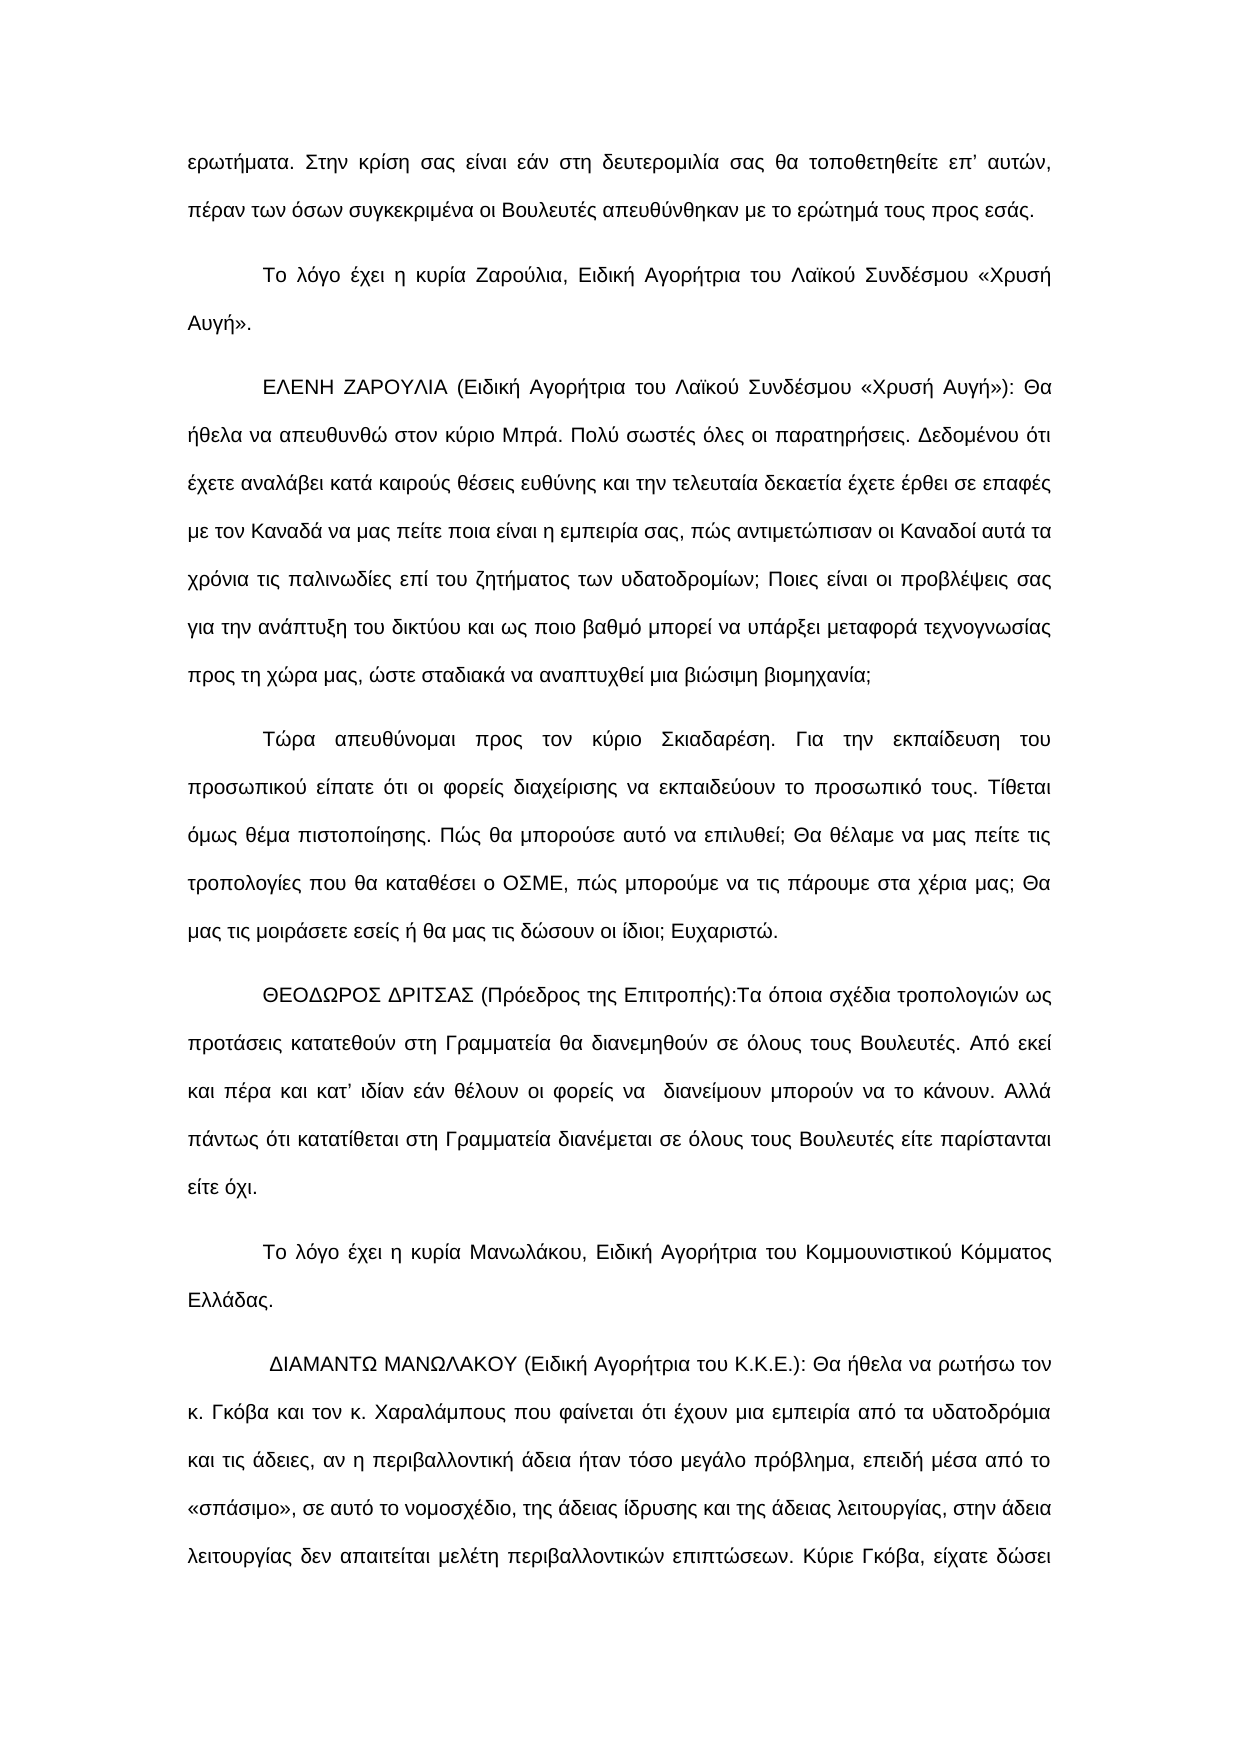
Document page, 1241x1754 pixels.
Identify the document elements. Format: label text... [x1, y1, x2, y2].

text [187, 150, 1053, 222]
text Τώρα απευθύνομαι προς τον κύριο Σκιαδαρέση. Για την εκπαίδευση του προσωπικού είπατε ότι οι φορείς διαχείρισης να εκπαιδεύουν το προσωπικό τους. Τίθεται όμως θέμα πιστοποίησης. Πώς θα μπορούσε αυτό να επιλυθεί; Θα θέλαμε να μας πείτε τις τροπολογίες που θα καταθέσει ο ΟΣΜΕ, πώς μπορούμε να τις πάρουμε στα χέρια μας; Θα μας τις μοιράσετε εσείς ή θα μας τις δώσουν οι ίδιοι; Ευχαριστώ. [187, 727, 1053, 943]
text Το λόγο έχει η κυρία Ζαρούλια, Ειδική Αγορήτρια του Λαϊκού Συνδέσμου «Χρυσή Αυγή». [187, 262, 1053, 334]
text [187, 1352, 1053, 1568]
text Το λόγο έχει η κυρία Μανωλάκου, Ειδική Αγορήτρια του Κομμουνιστικού Κόμματος Ελλάδας. [187, 1239, 1053, 1311]
text ΕΛΕΝΗ ΖΑΡΟΥΛΙΑ (Ειδική Αγορήτρια του Λαϊκού Συνδέσμου «Χρυσή Αυγή»): Θα ήθελα να απευθυνθώ στον κύριο Μπρά. Πολύ σωστές όλες οι παρατηρήσεις. Δεδομένου ότι έχετε αναλάβει κατά καιρούς θέσεις ευθύνης και την τελευταία δεκαετία έχετε έρθει σε επαφές με τον Καναδά να μας πείτε ποια είναι η εμπειρία σας, πώς αντιμετώπισαν οι Καναδοί αυτά τα χρόνια τις παλινωδίες επί του ζητήματος των υδατοδρομίων; Ποιες είναι οι προβλέψεις σας για την ανάπτυξη του δικτύου και ως ποιο βαθμό μπορεί να υπάρξει μεταφορά τεχνογνωσίας προς τη χώρα μας, ώστε σταδιακά να αναπτυχθεί μια βιώσιμη βιομηχανία; [187, 375, 1053, 686]
text ΘΕΟΔΩΡΟΣ ΔΡΙΤΣΑΣ (Πρόεδρος της Επιτροπής):Τα όποια σχέδια τροπολογιών ως προτάσεις κατατεθούν στη Γραμματεία θα διανεμηθούν σε όλους τους Βουλευτές. Από εκεί και πέρα και κατ’ ιδίαν εάν θέλουν οι φορείς να διανείμουν μπορούν να το κάνουν. Αλλά πάντως ότι κατατίθεται στη Γραμματεία διανέμεται σε όλους τους Βουλευτές είτε παρίστανται είτε όχι. [187, 983, 1053, 1199]
